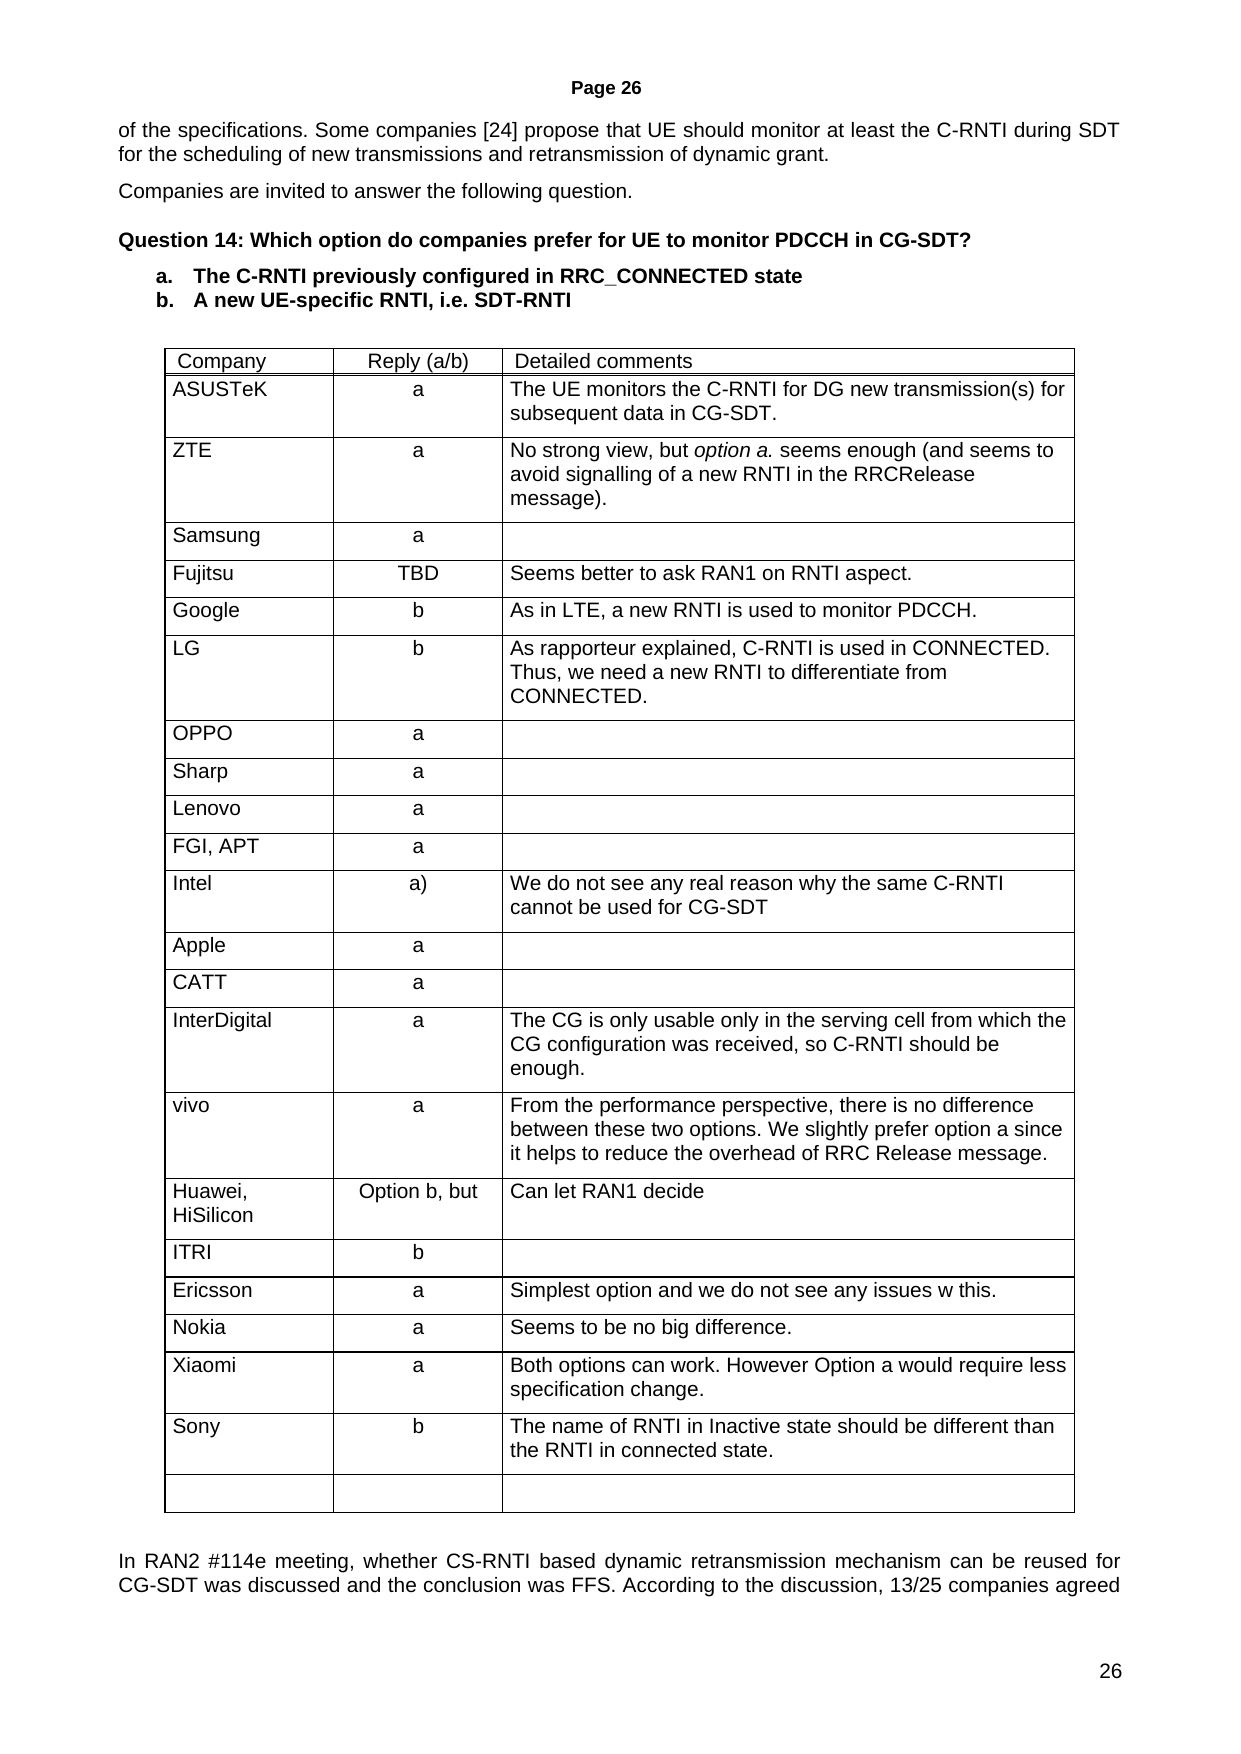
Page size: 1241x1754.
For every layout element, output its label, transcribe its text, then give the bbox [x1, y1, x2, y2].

table_cell Google [166, 598, 333, 635]
table_cell Option b, but [334, 1179, 502, 1239]
table_cell Fujitsu [166, 561, 333, 597]
table_cell Apple [166, 933, 333, 969]
table_cell [503, 523, 1074, 560]
table_cell a [334, 759, 502, 795]
table_cell a [334, 933, 502, 969]
table_cell Xiaomi [166, 1353, 333, 1413]
table_cell [166, 1475, 333, 1512]
table_cell No strong view, but option a. seems enough (and seems to avoid signalling of a new RNTI in the RRCRelease message). [503, 438, 1074, 522]
table_cell Ericsson [166, 1278, 333, 1314]
table_cell a [334, 834, 502, 870]
table_header Detailed comments [503, 349, 1074, 373]
table_cell a [334, 438, 502, 522]
table_cell [503, 970, 1074, 1007]
table_cell InterDigital [166, 1008, 333, 1092]
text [118, 118, 1122, 166]
list The C-RNTI previously configured in RRC_CONNECTED state [156, 264, 1122, 288]
table_header Company [166, 349, 333, 373]
table_cell As rapporteur explained, C-RNTI is used in CONNECTED. Thus, we need a new RNTI to differentiate from CONNECTED. [503, 636, 1074, 720]
table_cell The UE monitors the C-RNTI for DG new transmission(s) for subsequent data in CG-SDT. [503, 376, 1074, 437]
table_cell Simplest option and we do not see any issues w this. [503, 1278, 1074, 1314]
table_cell a [334, 1093, 502, 1177]
table_cell Both options can work. However Option a would require less specification change. [503, 1353, 1074, 1413]
table_cell Sony [166, 1414, 333, 1474]
table_header Reply (a/b) [334, 349, 502, 373]
table_cell a) [334, 871, 502, 932]
table_cell From the performance perspective, there is no difference between these two options. We slightly prefer option a since it helps to reduce the overhead of RRC Release message. [503, 1093, 1074, 1177]
table_cell b [334, 598, 502, 635]
table_cell As in LTE, a new RNTI is used to monitor PDCCH. [503, 598, 1074, 635]
table_cell a [334, 523, 502, 560]
list A new UE-specific RNTI, i.e. SDT-RNTI [156, 288, 1122, 312]
table_cell Nokia [166, 1315, 333, 1351]
table_cell [503, 933, 1074, 969]
table_cell Sharp [166, 759, 333, 795]
table_cell a [334, 376, 502, 437]
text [118, 1549, 1122, 1597]
table_cell b [334, 636, 502, 720]
table_cell ASUSTeK [166, 376, 333, 437]
table_cell CATT [166, 970, 333, 1007]
table_cell [503, 721, 1074, 758]
table_cell [503, 796, 1074, 833]
table_cell The name of RNTI in Inactive state should be different than the RNTI in connected state. [503, 1414, 1074, 1474]
table_cell b [334, 1240, 502, 1276]
table_cell Can let RAN1 decide [503, 1179, 1074, 1239]
table_cell [503, 1475, 1074, 1512]
table_cell We do not see any real reason why the same C-RNTI cannot be used for CG-SDT [503, 871, 1074, 932]
table_cell a [334, 796, 502, 833]
table_cell ITRI [166, 1240, 333, 1276]
table_cell The CG is only usable only in the serving cell from which the CG configuration was received, so C-RNTI should be enough. [503, 1008, 1074, 1092]
subtitle Question 14: Which option do companies prefer for UE to monitor PDCCH in CG-SDT? [118, 227, 1122, 251]
table_cell b [334, 1414, 502, 1474]
table_cell Huawei, HiSilicon [166, 1179, 333, 1239]
table_cell [503, 759, 1074, 795]
table_cell Lenovo [166, 796, 333, 833]
table_cell [503, 1240, 1074, 1276]
table_cell a [334, 1008, 502, 1092]
table_cell [503, 834, 1074, 870]
table_cell vivo [166, 1093, 333, 1177]
table_cell a [334, 1353, 502, 1413]
table_cell FGI, APT [166, 834, 333, 870]
table_cell LG [166, 636, 333, 720]
table_cell Seems to be no big difference. [503, 1315, 1074, 1351]
table_cell a [334, 721, 502, 758]
table_cell a [334, 970, 502, 1007]
table_cell a [334, 1278, 502, 1314]
table_cell Intel [166, 871, 333, 932]
table_cell a [334, 1315, 502, 1351]
table_cell Seems better to ask RAN1 on RNTI aspect. [503, 561, 1074, 597]
table_cell OPPO [166, 721, 333, 758]
table_cell [334, 1475, 502, 1512]
text Companies are invited to answer the following question. [118, 178, 1122, 202]
table_cell ZTE [166, 438, 333, 522]
table_cell TBD [334, 561, 502, 597]
table_cell Samsung [166, 523, 333, 560]
